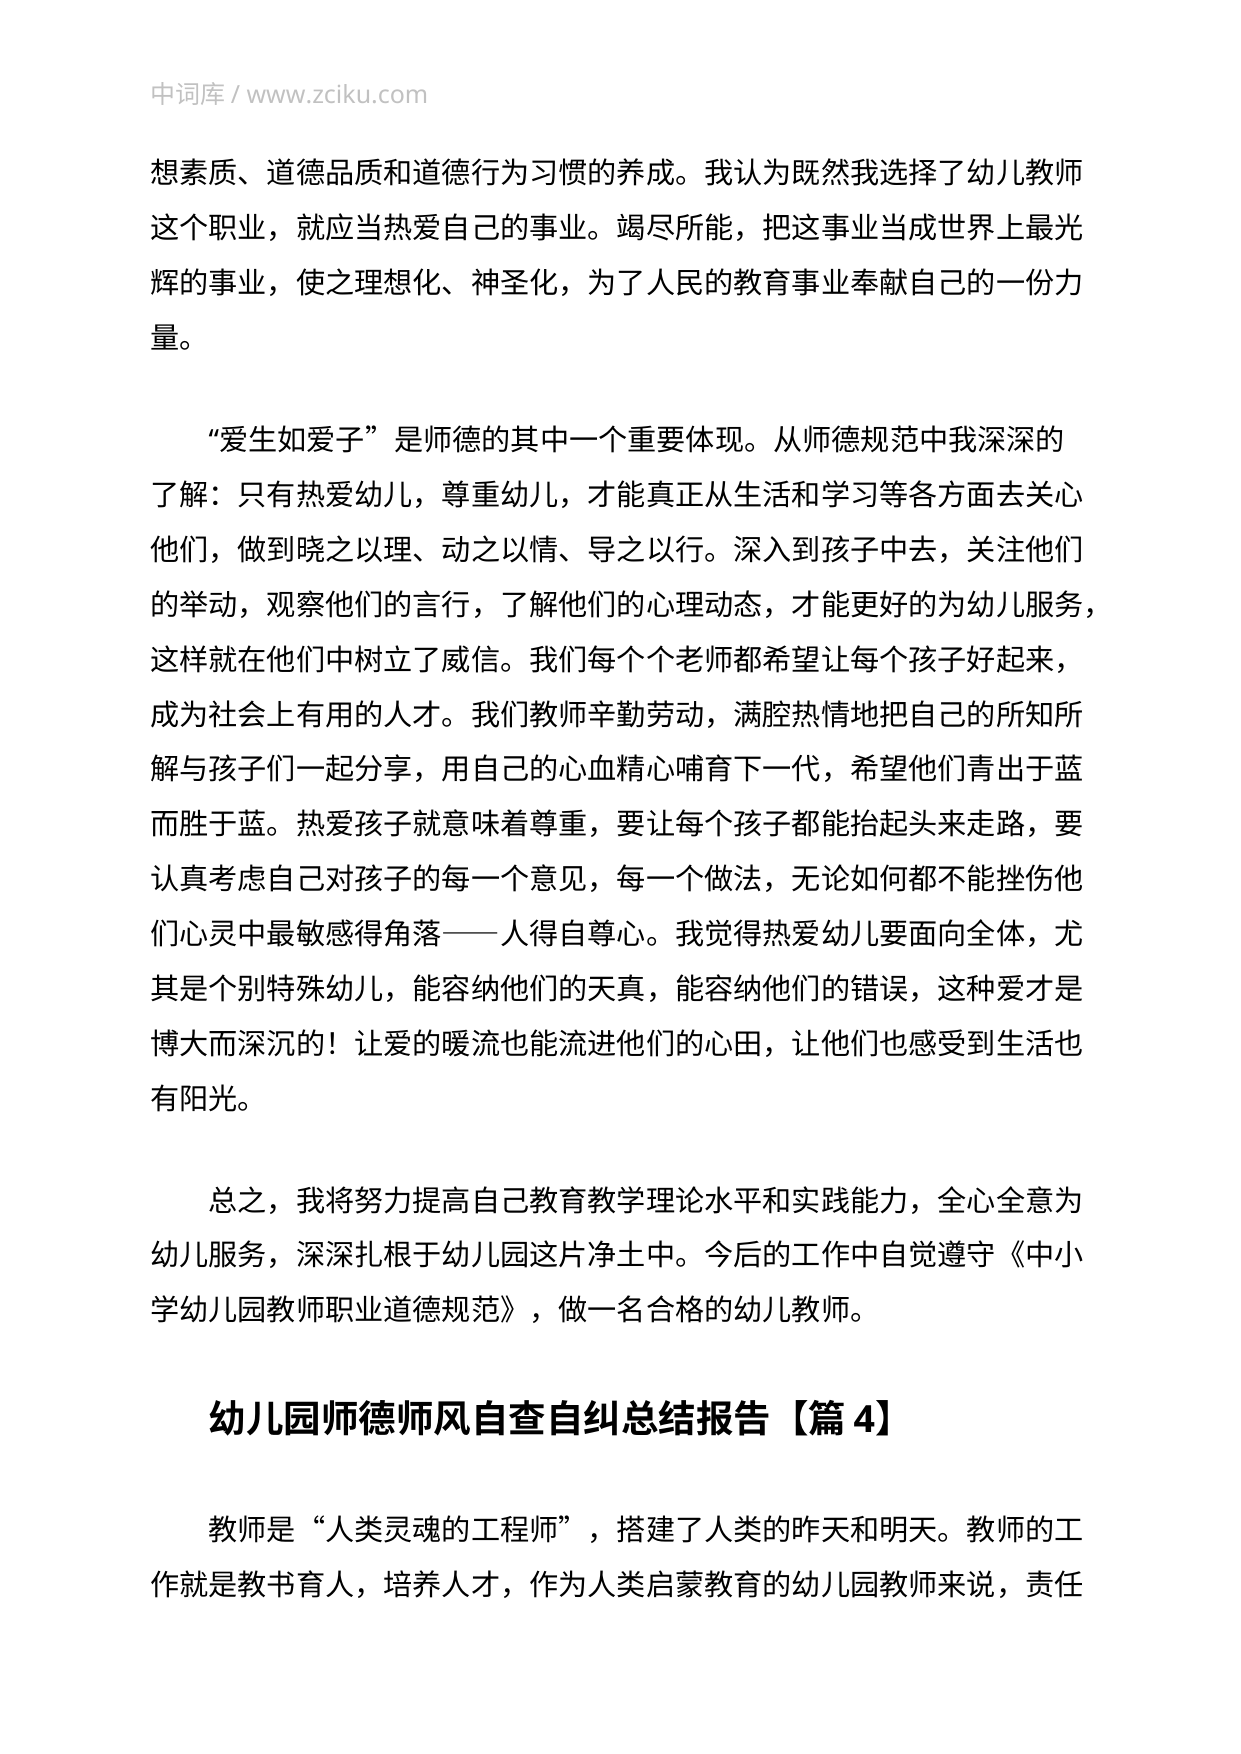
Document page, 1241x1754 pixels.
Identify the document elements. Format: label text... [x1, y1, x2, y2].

text “爱生如爱子”是师德的其中一个重要体现。从师德规范中我深深的了解：只有热爱幼儿，尊重幼儿，才能真正从生活和学习等各方面去关心他们，做到晓之以理、动之以情、导之以行。深入到孩子中去，关注他们的举动，观察他们的言行，了解他们的心理动态，才能更好的为幼儿服务，这样就在他们中树立了威信。我们每个个老师都希望让每个孩子好起来，成为社会上有用的人才。我们教师辛勤劳动，满腔热情地把自己的所知所解与孩子们一起分享，用自己的心血精心哺育下一代，希望他们青出于蓝而胜于蓝。热爱孩子就意味着尊重，要让每个孩子都能抬起头来走路，要认真考虑自己对孩子的每一个意见，每一个做法，无论如何都不能挫伤他们心灵中最敏感得角落——人得自尊心。我觉得热爱幼儿要面向全体，尤其是个别特殊幼儿，能容纳他们的天真，能容纳他们的错误，这种爱才是博大而深沉的！让爱的暖流也能流进他们的心田，让他们也感受到生活也有阳光。 [150, 416, 1090, 1118]
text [150, 150, 1090, 357]
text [150, 1506, 1090, 1603]
text 幼儿园师德师风自查自纠总结报告【篇4】 [150, 1389, 1090, 1443]
text 总之，我将努力提高自己教育教学理论水平和实践能力，全心全意为幼儿服务，深深扎根于幼儿园这片净土中。今后的工作中自觉遵守《中小学幼儿园教师职业道德规范》，做一名合格的幼儿教师。 [150, 1177, 1090, 1329]
